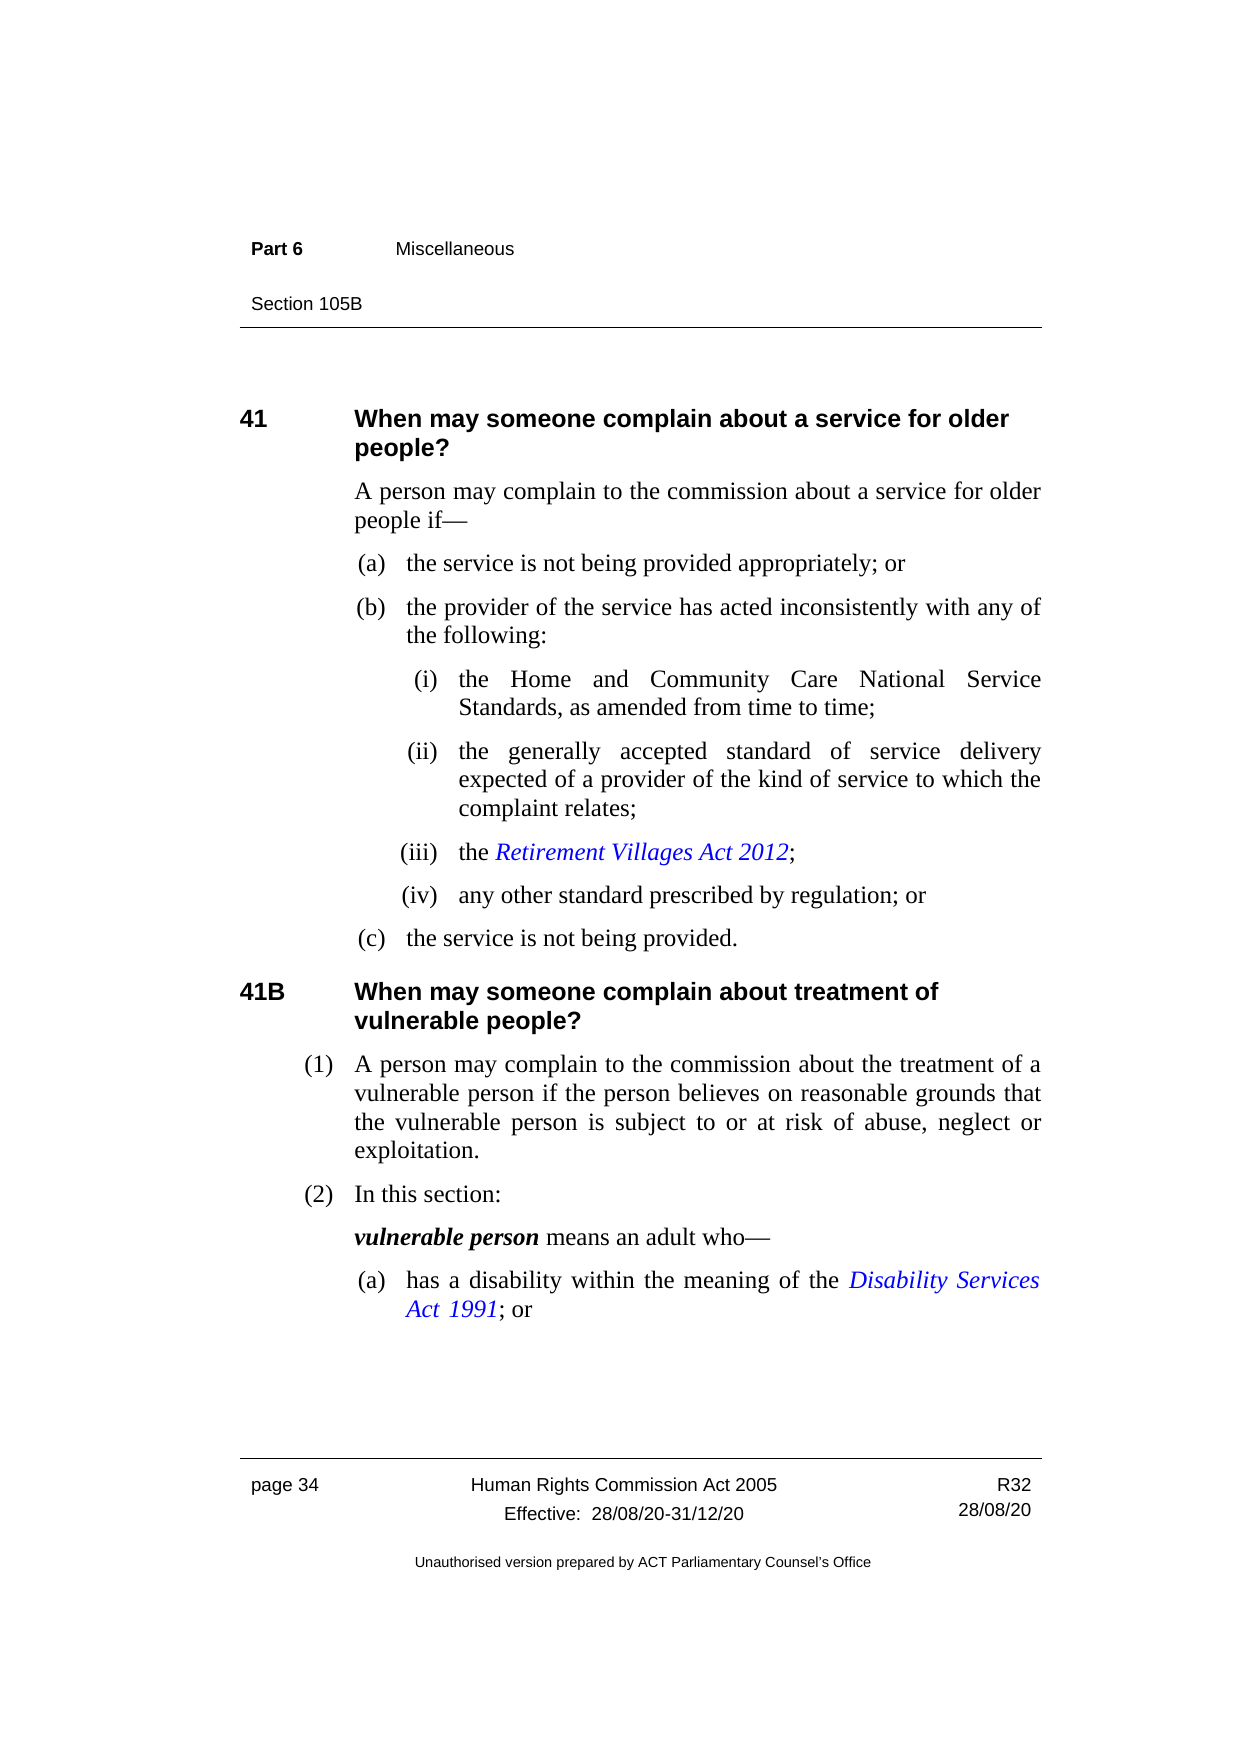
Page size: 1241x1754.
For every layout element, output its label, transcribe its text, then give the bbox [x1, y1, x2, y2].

text (iv) any other standard prescribed by regulation; or [239, 880, 1042, 909]
text 41B When may someone complain about treatment of vulnerable people? [239, 977, 1042, 1034]
text A person may complain to the commission about a service for older people if— [354, 476, 1042, 534]
text (a) has a disability within the meaning of the Disability Services Act 1991; or [239, 1265, 1042, 1323]
text (b) the provider of the service has acted inconsistently with any of the following: [239, 592, 1042, 649]
text (1) A person may complain to the commission about the treatment of a vulnerable person if the person believes on reasonable grounds that the vulnerable person is subject to or at risk of abuse, neglect or exploitation. [239, 1049, 1042, 1164]
text (i) the Home and Community Care National Service Standards, as amended from time to time; [239, 664, 1042, 721]
text vulnerable person means an adult who— [354, 1222, 1042, 1251]
text 41 When may someone complain about a service for older people? [239, 404, 1042, 462]
text (iii) the Retirement Villages Act 2012; [239, 837, 1042, 865]
text (c) the service is not being provided. [239, 923, 1042, 952]
text (2) In this section: [239, 1179, 1042, 1207]
text (a) the service is not being provided appropriately; or [239, 548, 1042, 577]
text (ii) the generally accepted standard of service delivery expected of a provider of the kind of service to which the complaint relates; [239, 736, 1042, 822]
